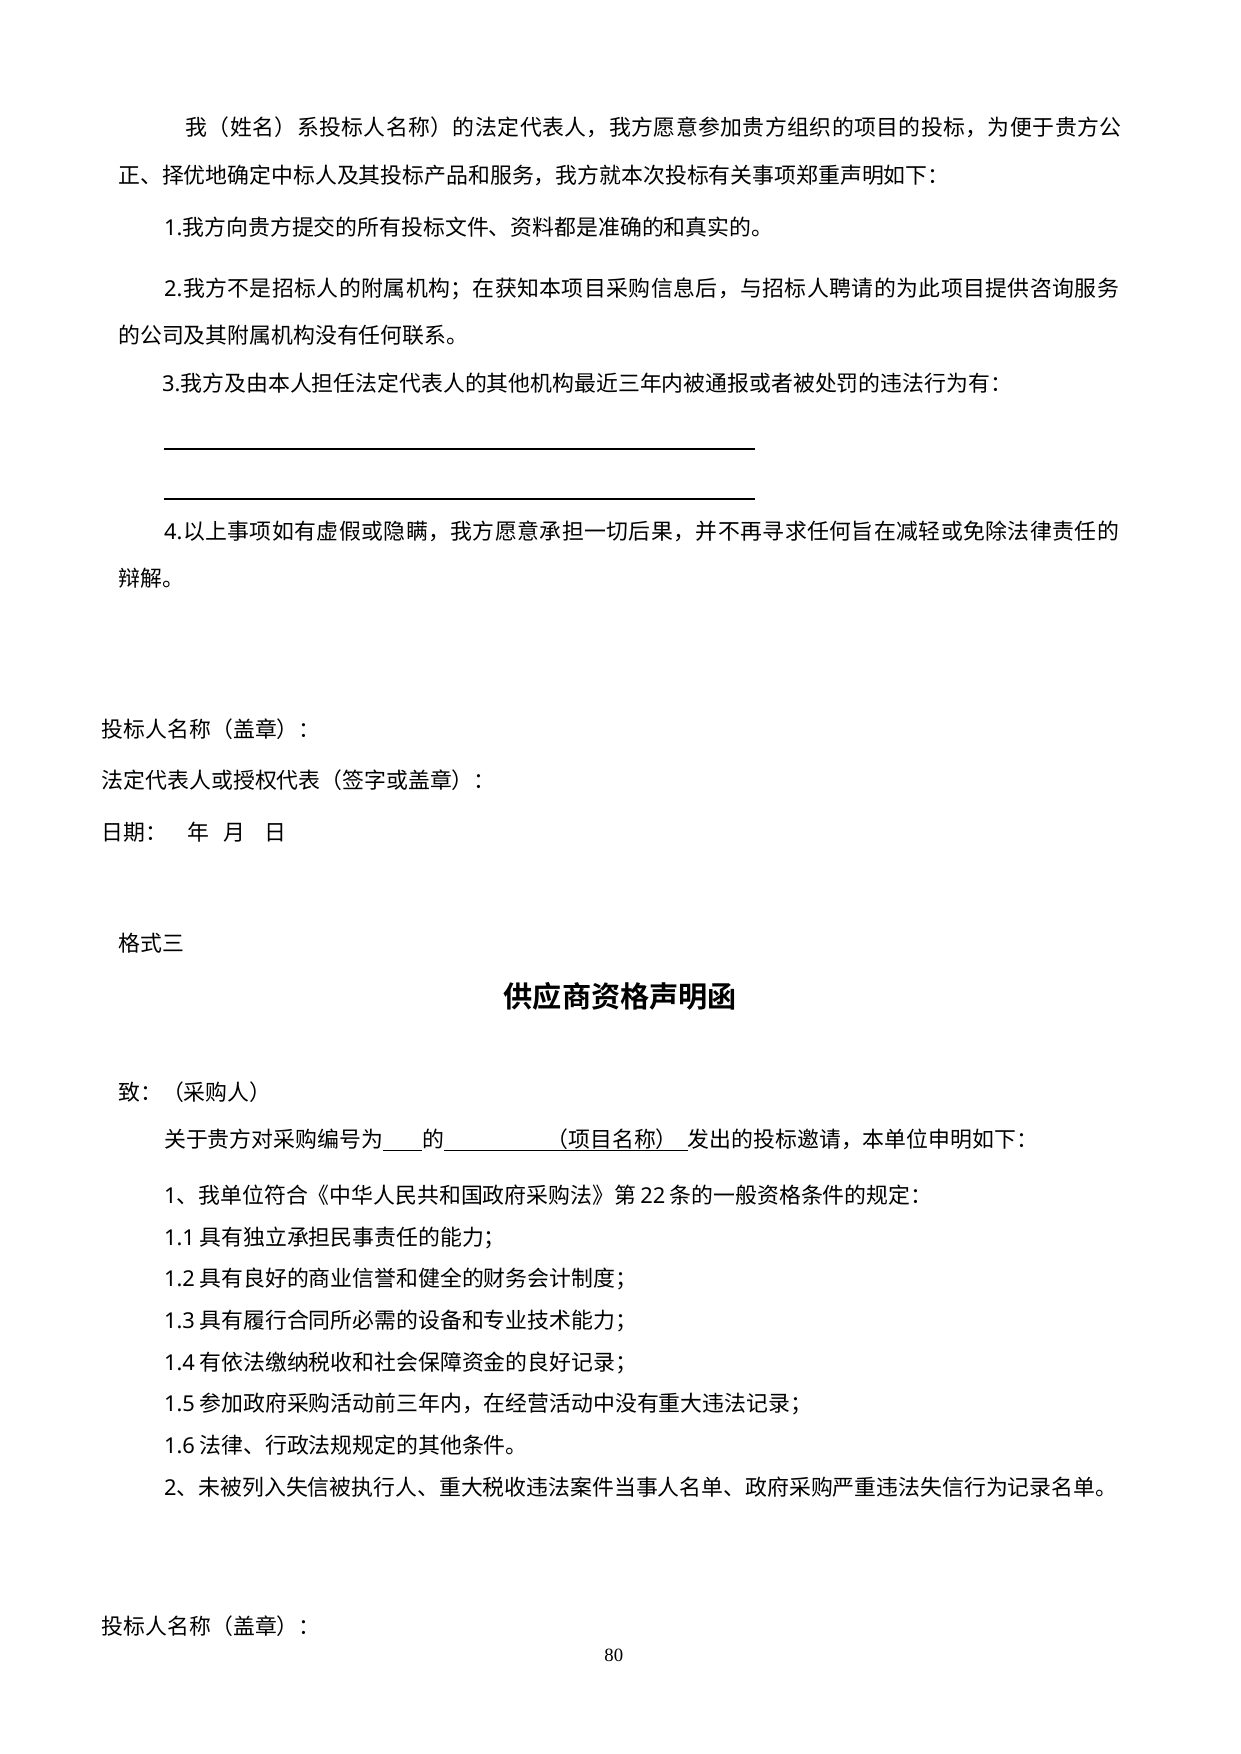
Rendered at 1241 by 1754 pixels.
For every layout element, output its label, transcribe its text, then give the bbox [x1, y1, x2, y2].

text 1.1具有独立承担民事责任的能力； [118, 1212, 1122, 1253]
text 1、我单位符合《中华人民共和国政府采购法》第22条的一般资格条件的规定： [118, 1170, 1122, 1212]
text 4.以上事项如有虚假或隐瞒，我方愿意承担一切后果，并不再寻求任何旨在减轻或免除法律责任的辩解。 [118, 514, 1122, 593]
text 1.我方向贵方提交的所有投标文件、资料都是准确的和真实的。 [118, 210, 1122, 242]
text 3.我方及由本人担任法定代表人的其他机构最近三年内被通报或者被处罚的违法行为有： [118, 366, 1122, 397]
text 1.4有依法缴纳税收和社会保障资金的良好记录； [118, 1337, 1122, 1378]
text 法定代表人或授权代表（签字或盖章）： [102, 752, 1211, 798]
text 1.2具有良好的商业信誉和健全的财务会计制度； [118, 1253, 1122, 1295]
text 我（姓名）系投标人名称）的法定代表人，我方愿意参加贵方组织的项目的投标，为便于贵方公正、择优地确定中标人及其投标产品和服务，我方就本次投标有关事项郑重声明如下： [118, 110, 1122, 189]
text 投标人名称（盖章）： [102, 1598, 1211, 1644]
text 2、未被列入失信被执行人、重大税收违法案件当事人名单、政府采购严重违法失信行为记录名单。 [118, 1462, 1122, 1503]
text 格式三 [118, 926, 1122, 958]
text 供应商资格声明函 [118, 974, 1122, 1016]
text 关于贵方对采购编号为 的 （项目名称） 发出的投标邀请，本单位申明如下： [118, 1122, 1122, 1154]
text 日期： 年 月 日 [102, 803, 1211, 849]
text 1.5参加政府采购活动前三年内，在经营活动中没有重大违法记录； [118, 1378, 1122, 1420]
text 致：（采购人） [118, 1075, 1122, 1107]
text 1.6法律、行政法规规定的其他条件。 [118, 1420, 1122, 1462]
text 2.我方不是招标人的附属机构；在获知本项目采购信息后，与招标人聘请的为此项目提供咨询服务的公司及其附属机构没有任何联系。 [118, 271, 1122, 350]
text 1.3具有履行合同所必需的设备和专业技术能力； [118, 1295, 1122, 1337]
text 投标人名称（盖章）： [102, 701, 1211, 747]
